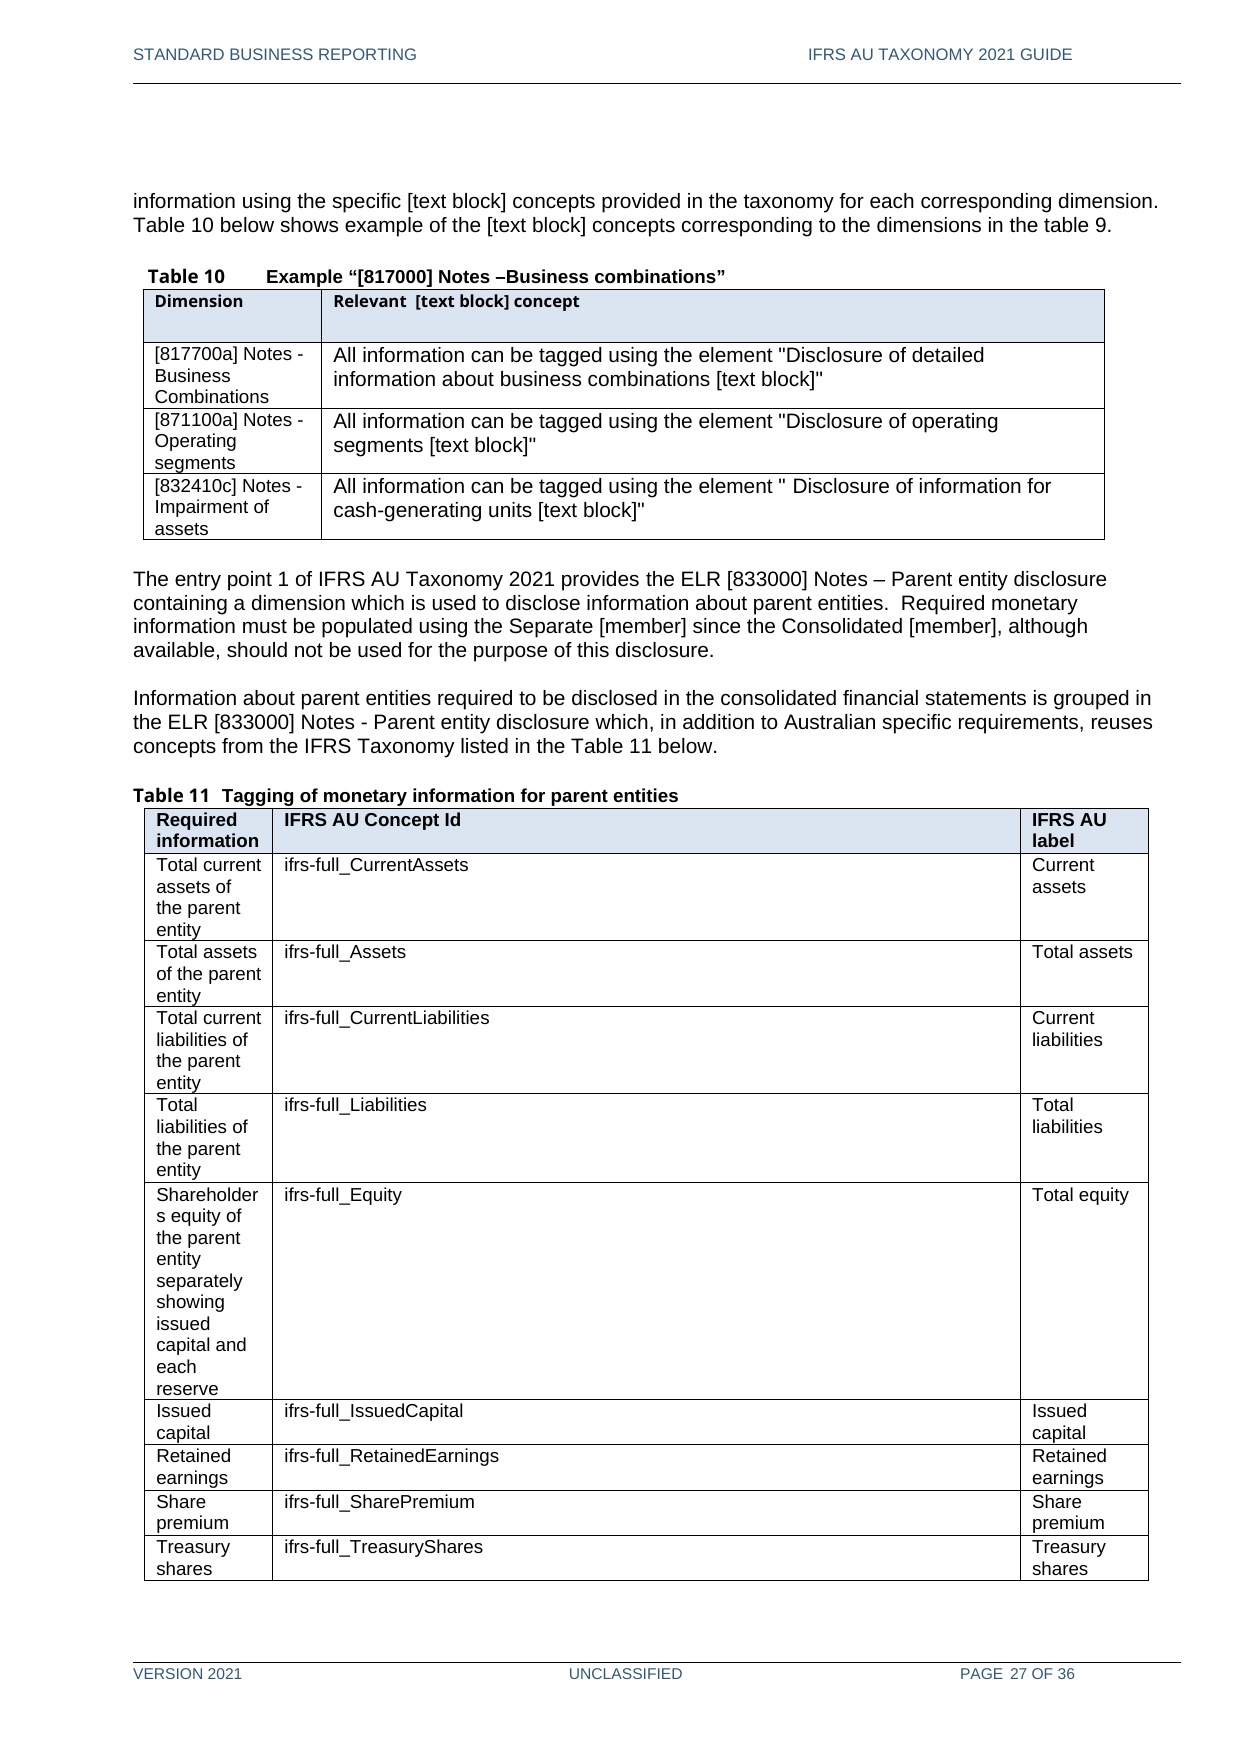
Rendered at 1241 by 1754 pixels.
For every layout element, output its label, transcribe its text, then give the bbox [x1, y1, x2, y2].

table_header Dimension [144, 290, 321, 342]
table_cell ifrs-full_CurrentAssets [273, 854, 1020, 940]
table_cell Total current assets of the parent entity [145, 854, 272, 940]
table_cell Total liabilities of the parent entity [145, 1094, 272, 1182]
list Example “[817000] Notes –Business combinations” [148, 263, 1181, 289]
table_cell ifrs-full_SharePremium [273, 1491, 1020, 1535]
table_cell Current assets [1021, 854, 1148, 940]
table_cell Treasury shares [145, 1536, 272, 1580]
table_cell Total assets [1021, 941, 1148, 1006]
table_cell [817700a] Notes - Business Combinations [144, 343, 321, 408]
table_header IFRS AU label [1021, 809, 1148, 853]
table_cell ifrs-full_CurrentLiabilities [273, 1007, 1020, 1093]
table_cell Retained earnings [1021, 1445, 1148, 1489]
table_cell ifrs-full_IssuedCapital [273, 1400, 1020, 1444]
list Tagging of monetary information for parent entities [133, 782, 1181, 808]
table_cell [832410c] Notes - Impairment of assets [144, 474, 321, 539]
table_cell Share premium [145, 1491, 272, 1535]
table_cell All information can be tagged using the element " Disclosure of information for cash-generating units [text block]" [322, 474, 1104, 539]
table_cell All information can be tagged using the element "Disclosure of operating segments [text block]" [322, 409, 1104, 473]
table_header IFRS AU Concept Id [273, 809, 1020, 853]
table_header Relevant [text block] concept [322, 290, 1104, 342]
text Information about parent entities required to be disclosed in the consolidated financial statements is grouped in the ELR [833000] Notes - Parent entity disclosure which, in addition to Australian specific requirements, reuses concepts from the IFRS Taxonomy listed in the Table 11 below. [133, 686, 1181, 758]
table_cell Retained earnings [145, 1445, 272, 1489]
table_cell ifrs-full_TreasuryShares [273, 1536, 1020, 1580]
table_cell Treasury shares [1021, 1536, 1148, 1580]
table_cell Issued capital [145, 1400, 272, 1444]
table_cell Total equity [1021, 1183, 1148, 1399]
table_cell Issued capital [1021, 1400, 1148, 1444]
table_cell Total current liabilities of the parent entity [145, 1007, 272, 1093]
table_cell ifrs-full_Equity [273, 1183, 1020, 1399]
table_cell Share premium [1021, 1491, 1148, 1535]
table_cell Total assets of the parent entity [145, 941, 272, 1006]
table_cell ifrs-full_Assets [273, 941, 1020, 1006]
table_cell ifrs-full_Liabilities [273, 1094, 1020, 1182]
table_cell Current liabilities [1021, 1007, 1148, 1093]
table_cell ifrs-full_RetainedEarnings [273, 1445, 1020, 1489]
table_header Required information [145, 809, 272, 853]
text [133, 189, 1181, 237]
text The entry point 1 of IFRS AU Taxonomy 2021 provides the ELR [833000] Notes – Parent entity disclosure containing a dimension which is used to disclose information about parent entities. Required monetary information must be populated using the Separate [member] since the Consolidated [member], although available, should not be used for the purpose of this disclosure. [133, 566, 1181, 662]
table_cell [871100a] Notes - Operating segments [144, 409, 321, 473]
table_cell All information can be tagged using the element "Disclosure of detailed information about business combinations [text block]" [322, 343, 1104, 408]
table_cell Shareholders equity of the parent entity separately showing issued capital and each reserve [145, 1183, 272, 1399]
table_cell Total liabilities [1021, 1094, 1148, 1182]
